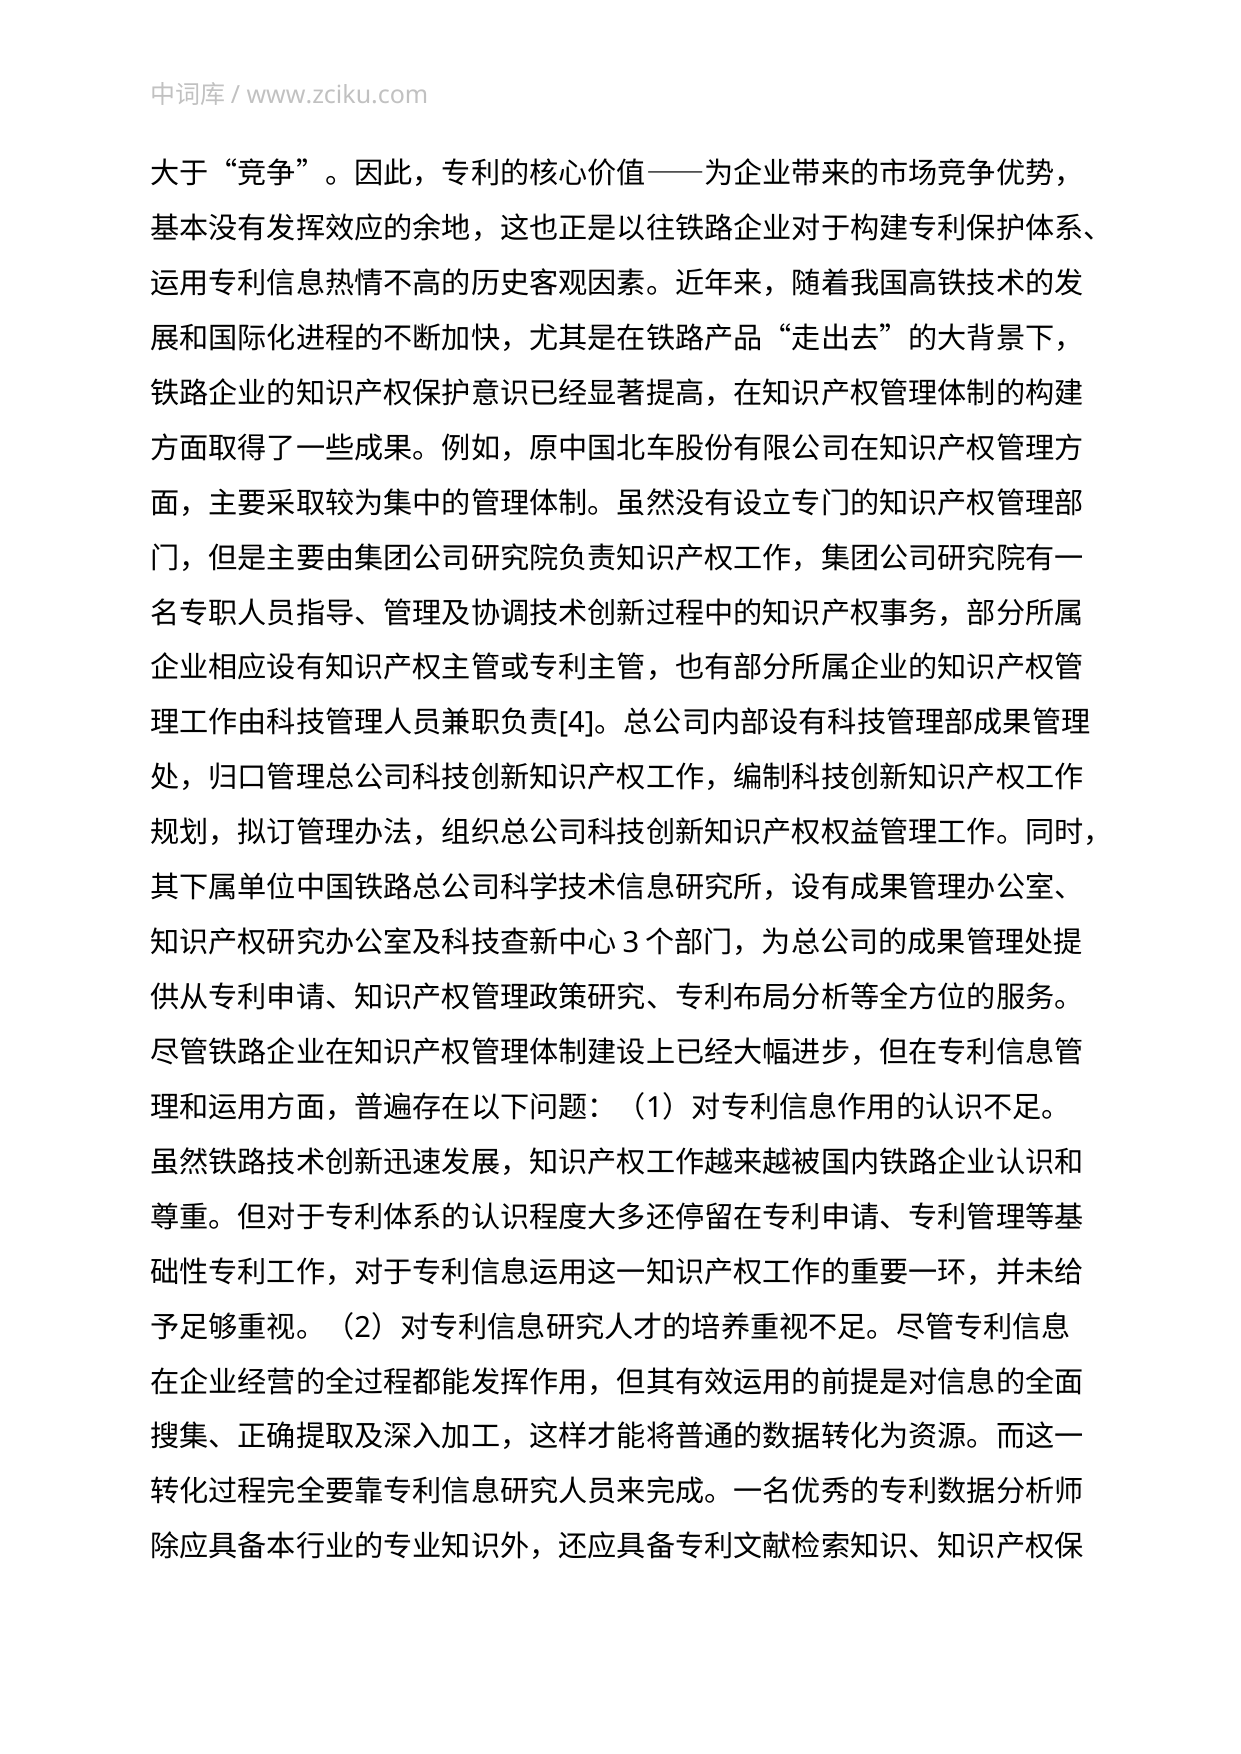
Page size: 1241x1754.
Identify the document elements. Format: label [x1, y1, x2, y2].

text [150, 150, 1090, 1565]
